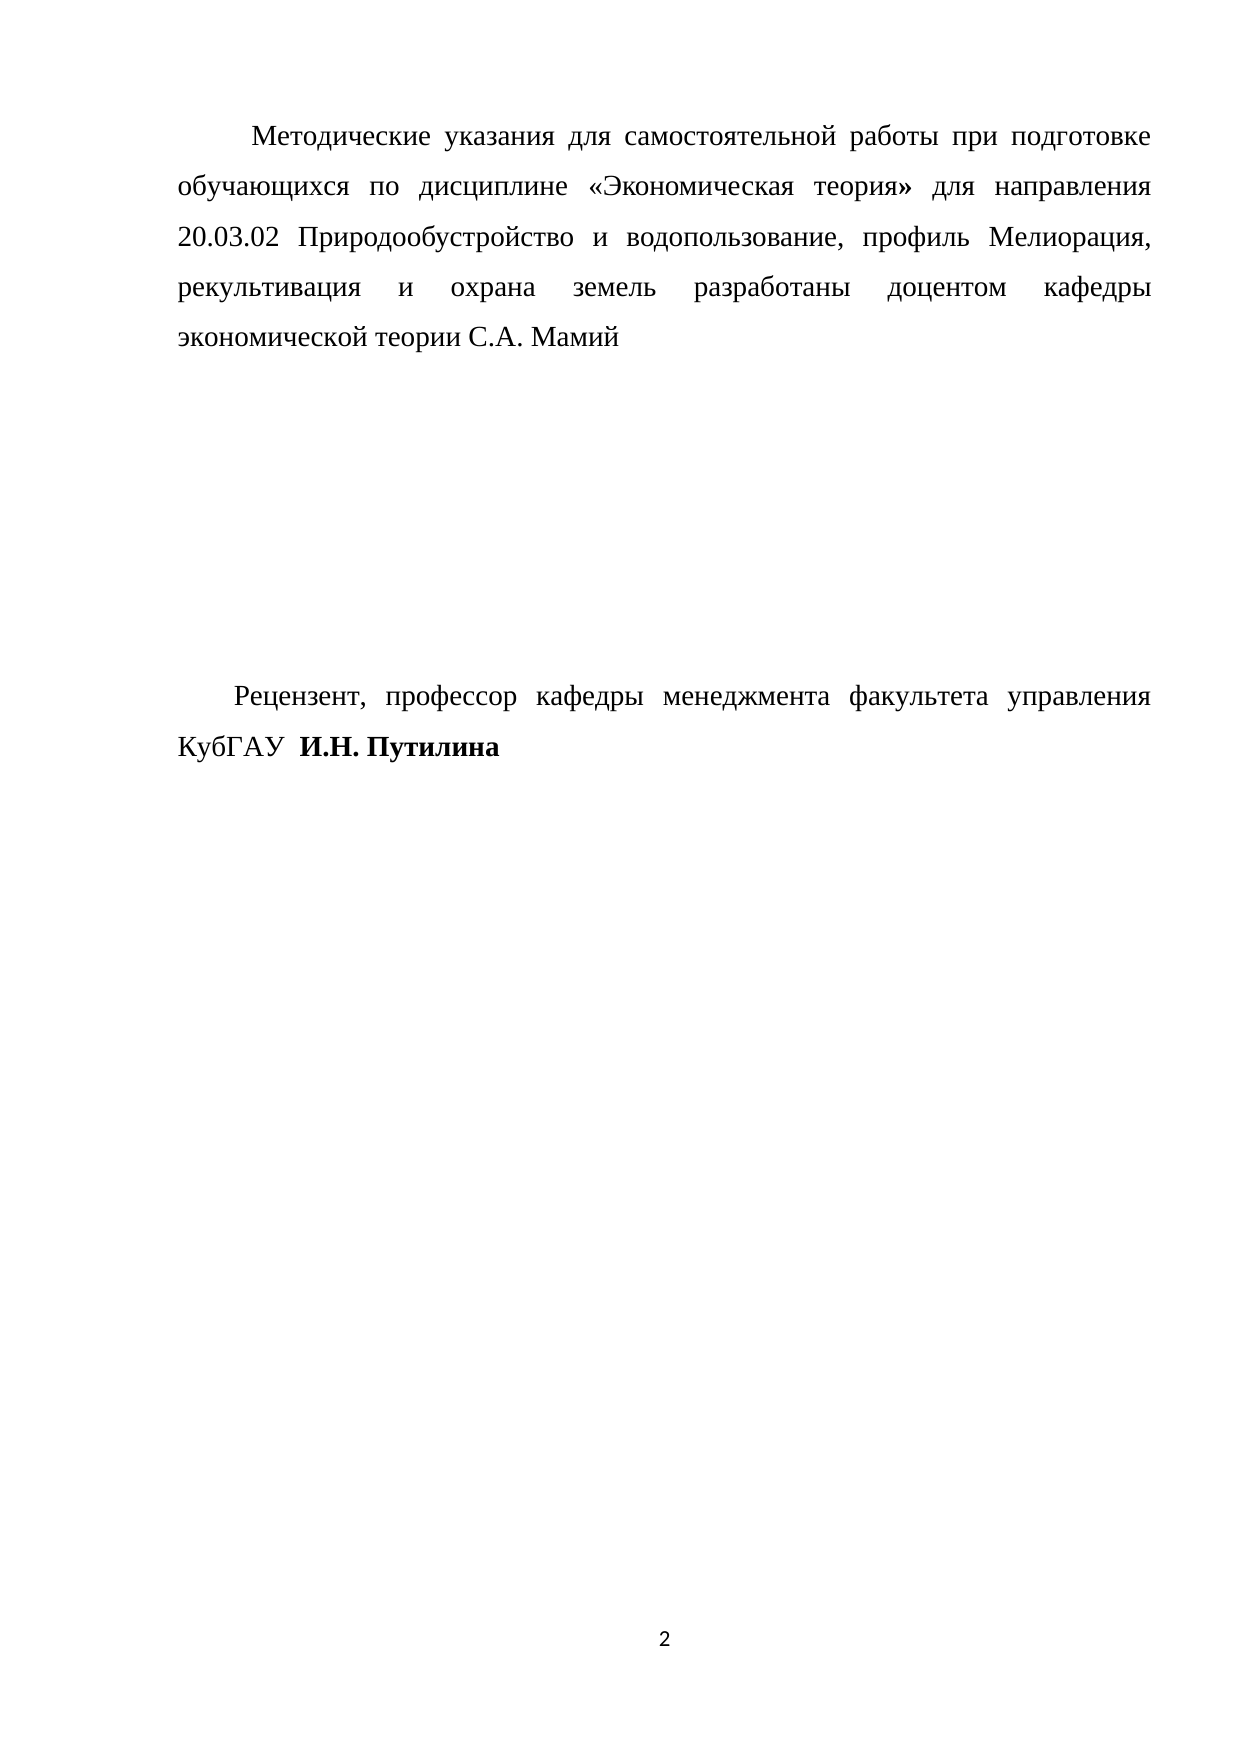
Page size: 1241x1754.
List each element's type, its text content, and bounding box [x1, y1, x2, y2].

text Рецензент, профессор кафедры менеджмента факультета управления КубГАУ И.Н. Путилина [177, 678, 1152, 762]
text Методические указания для самостоятельной работы при подготовке обучающихся по дисциплине «Экономическая теория» для направления 20.03.02 Природообустройство и водопользование, профиль Мелиорация, рекультивация и охрана земель разработаны доцентом кафедры экономической теории С.А. Мамий [177, 118, 1152, 353]
